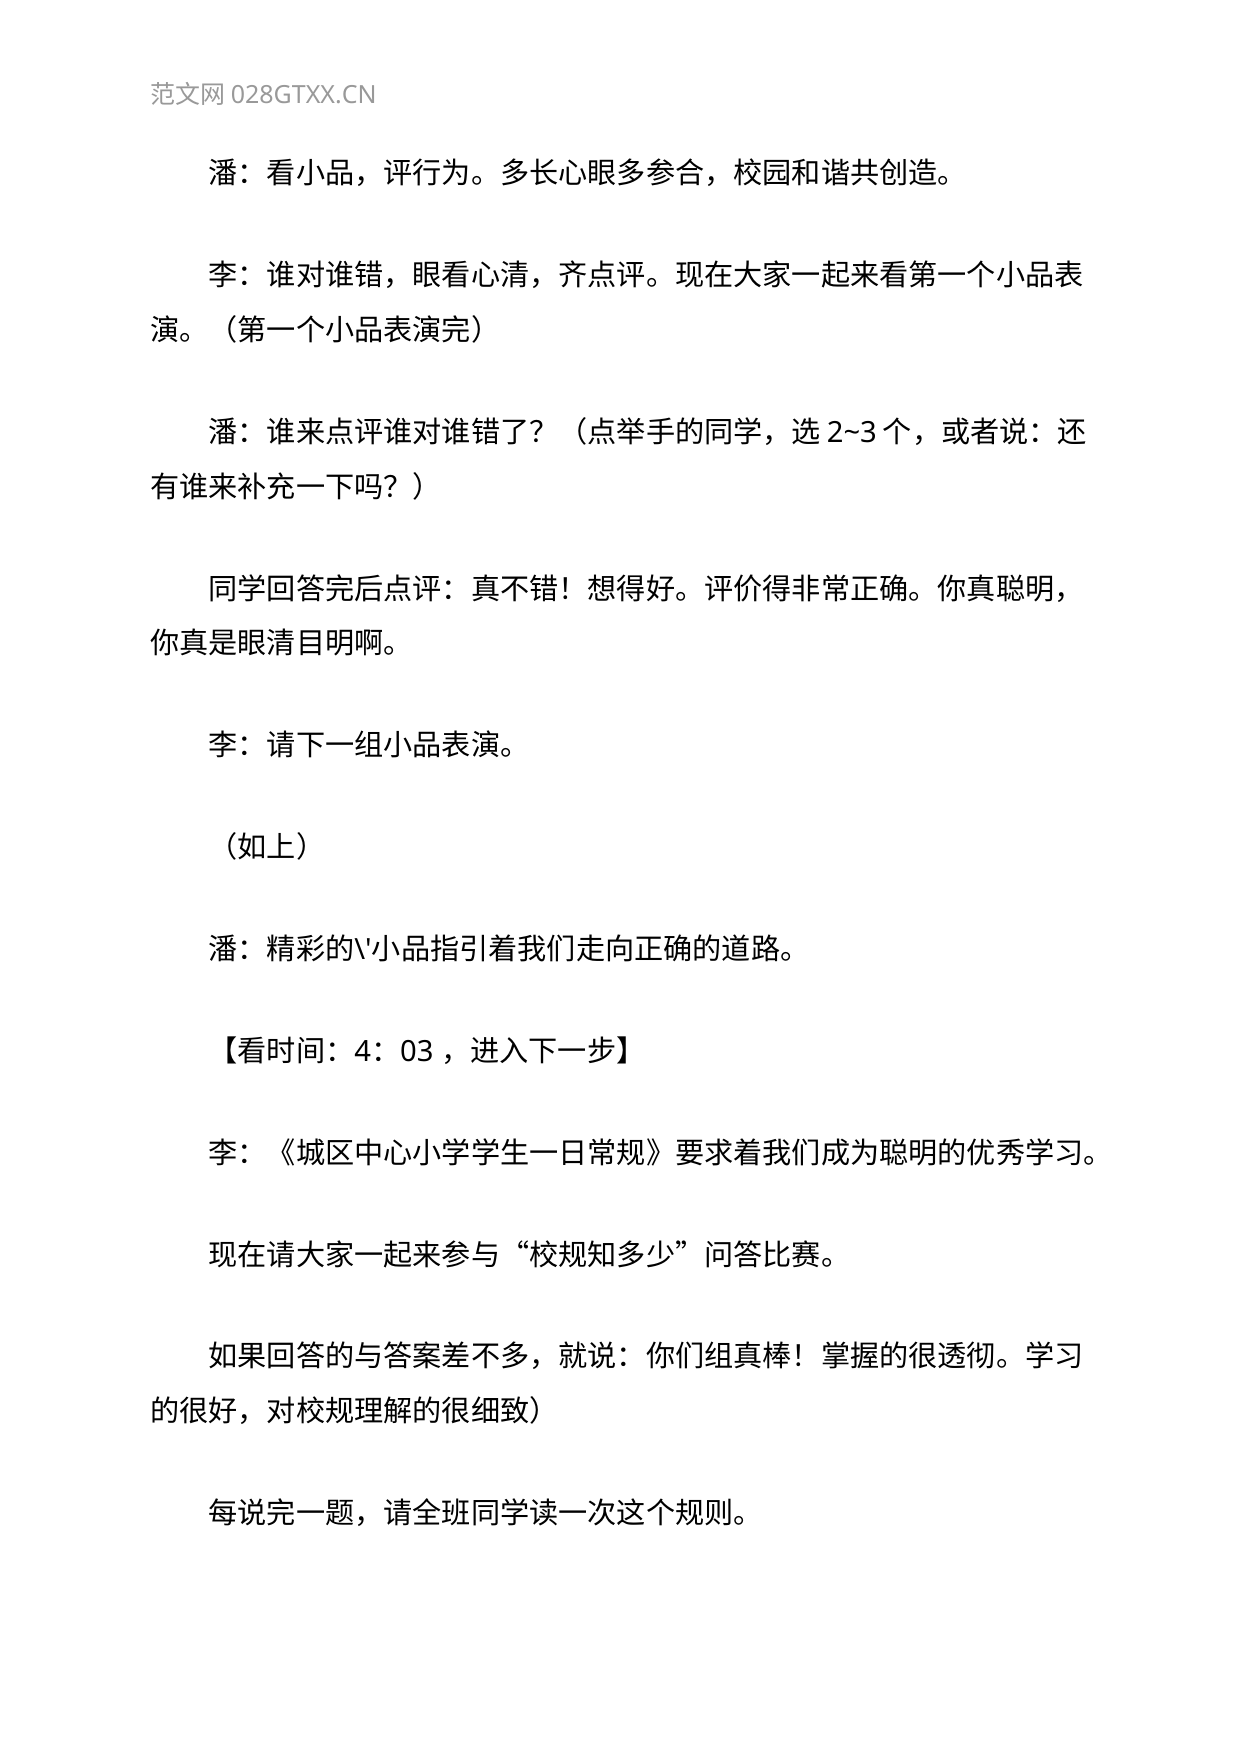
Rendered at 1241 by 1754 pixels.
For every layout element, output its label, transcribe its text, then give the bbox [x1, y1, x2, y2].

text 如果回答的与答案差不多，就说：你们组真棒！掌握的很透彻。学习的很好，对校规理解的很细致） [150, 1333, 1090, 1430]
text 潘：看小品，评行为。多长心眼多参合，校园和谐共创造。 [150, 150, 1090, 192]
text 每说完一题，请全班同学读一次这个规则。 [150, 1489, 1090, 1532]
text 同学回答完后点评：真不错！想得好。评价得非常正确。你真聪明，你真是眼清目明啊。 [150, 565, 1090, 662]
text 【看时间：4：03 ，进入下一步】 [150, 1027, 1090, 1070]
text 李：请下一组小品表演。 [150, 722, 1090, 764]
text 李：《城区中心小学学生一日常规》要求着我们成为聪明的优秀学习。 [150, 1129, 1090, 1172]
text 现在请大家一起来参与“校规知多少”问答比赛。 [150, 1231, 1090, 1273]
text （如上） [150, 824, 1090, 866]
text 潘：精彩的\'小品指引着我们走向正确的道路。 [150, 925, 1090, 968]
text 李：谁对谁错，眼看心清，齐点评。现在大家一起来看第一个小品表演。（第一个小品表演完） [150, 252, 1090, 349]
text 潘：谁来点评谁对谁错了？（点举手的同学，选2~3个，或者说：还有谁来补充一下吗？） [150, 408, 1090, 506]
